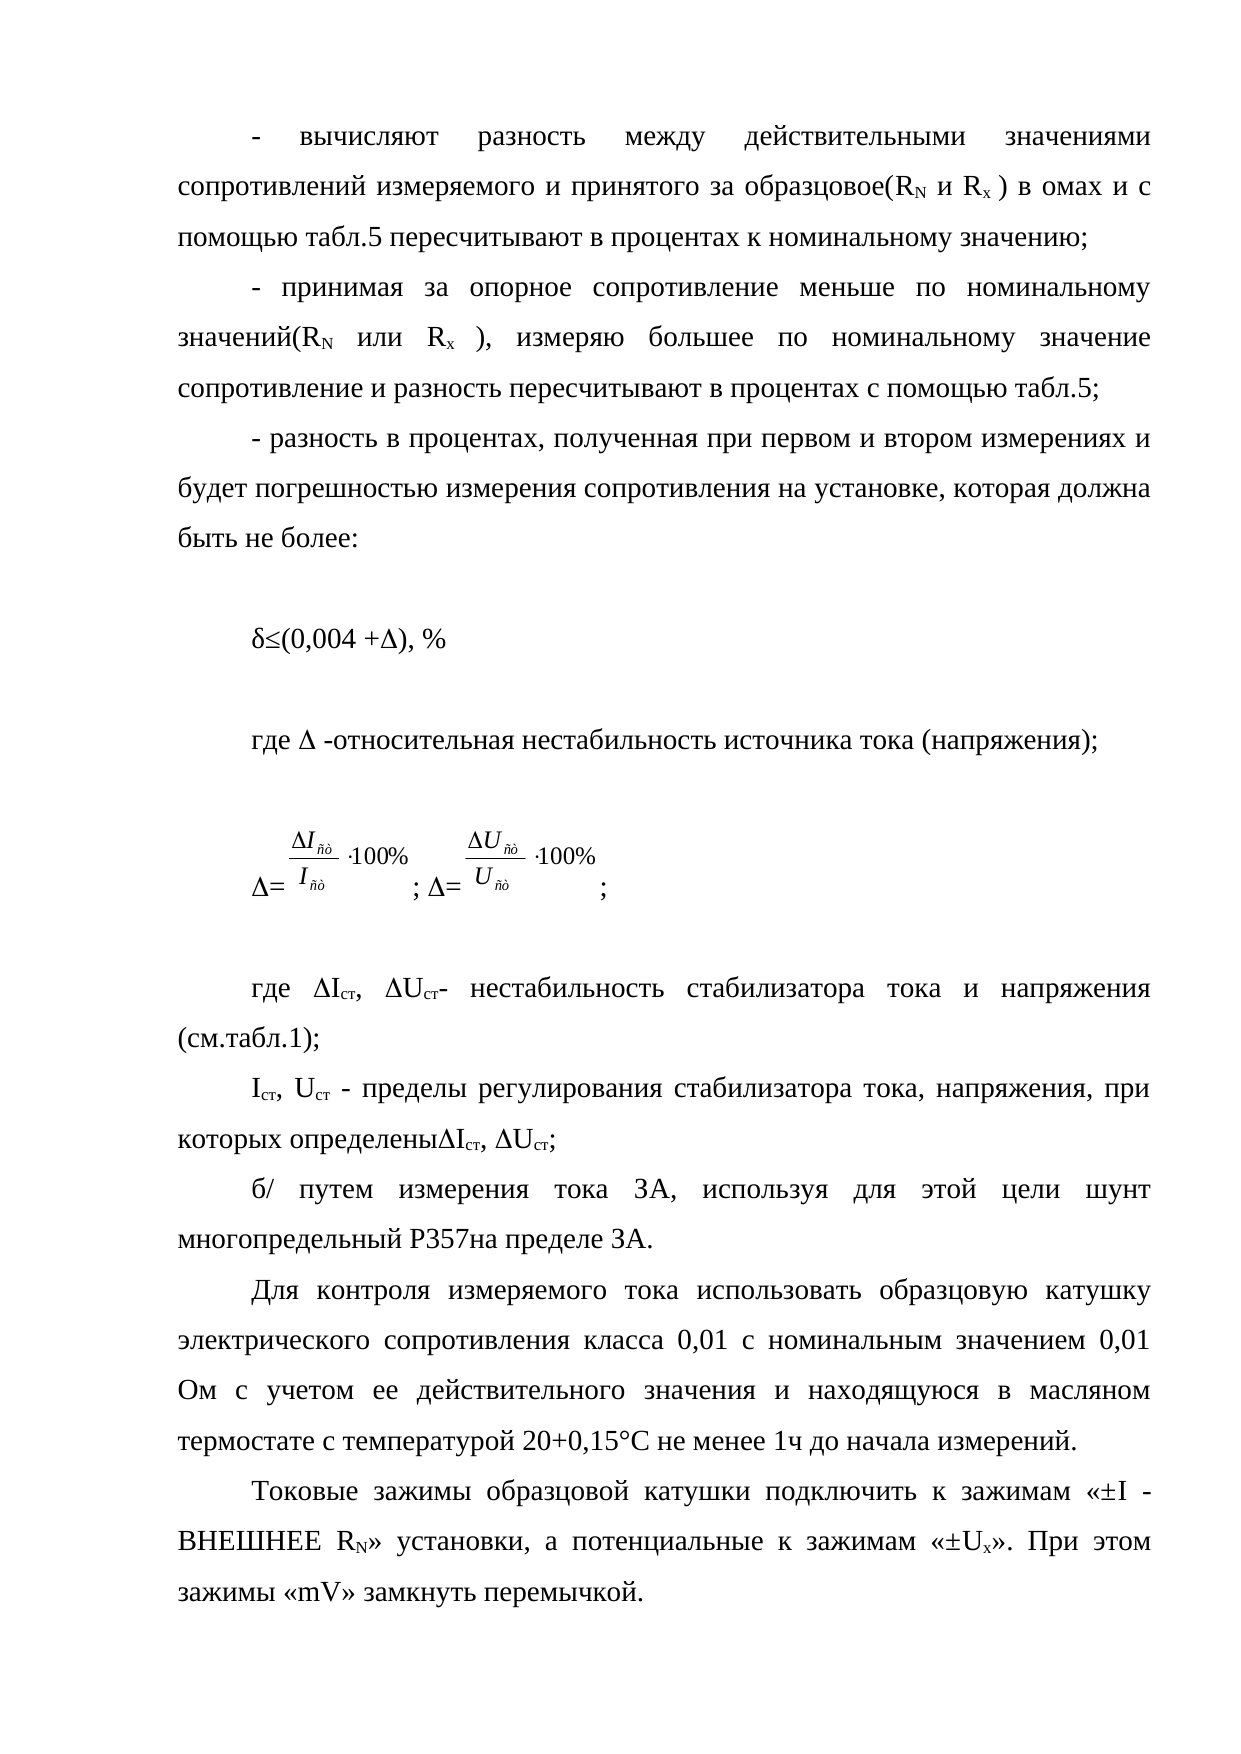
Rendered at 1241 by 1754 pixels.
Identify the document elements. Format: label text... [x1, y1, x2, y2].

text б/ путем измерения тока ЗA, используя для этой цели шунт многопредельный Р357на пределе ЗА. [177, 1171, 1152, 1255]
text - вычисляют разность между действительными значениями сопротивлений измеряемого и принятого за образцовое(RN и Rx ) в омах и с помощью табл.5 пересчитывают в процентах к номинальному значению; [177, 118, 1152, 252]
text δ≤(0,004 +), % [177, 621, 1152, 655]
text Для контроля измеряемого тока использовать образцовую катушку электрического сопротивления класса 0,01 с номинальным значением 0,01 Ом с учетом ее действительного значения и находящуюся в масляном термостате с температурой 20+0,15°С не менее 1ч до начала измерений. [177, 1272, 1152, 1456]
text Токовые зажимы образцовой катушки подключить к зажимам «±I - ВНЕШНЕЕ RN» установки, а потенциальные к зажимам «±Uх». При этом зажимы «mV» замкнуть перемычкой. [177, 1473, 1152, 1607]
text где Iст, Uст- нестабильность стабилизатора тока и напряжения (см.табл.1); [177, 970, 1152, 1054]
text - разность в процентах, полученная при первом и втором измерениях и будет погрешностью измерения сопротивления на установке, которая должна быть не более: [177, 420, 1152, 554]
text - принимая за опорное сопротивление меньше по номинальному значений(RN или Rx ), измеряю большее по номинальному значение сопротивление и разность пересчитывают в процентах с помощью табл.5; [177, 269, 1152, 403]
text =; =; [177, 823, 1152, 903]
text Iст, Uст - пределы регулирования стабилизатора тока, напряжения, при которых определеныIст, Uст; [177, 1070, 1152, 1154]
text где -относительная нестабильность источника тока (напряжения); [177, 722, 1152, 756]
